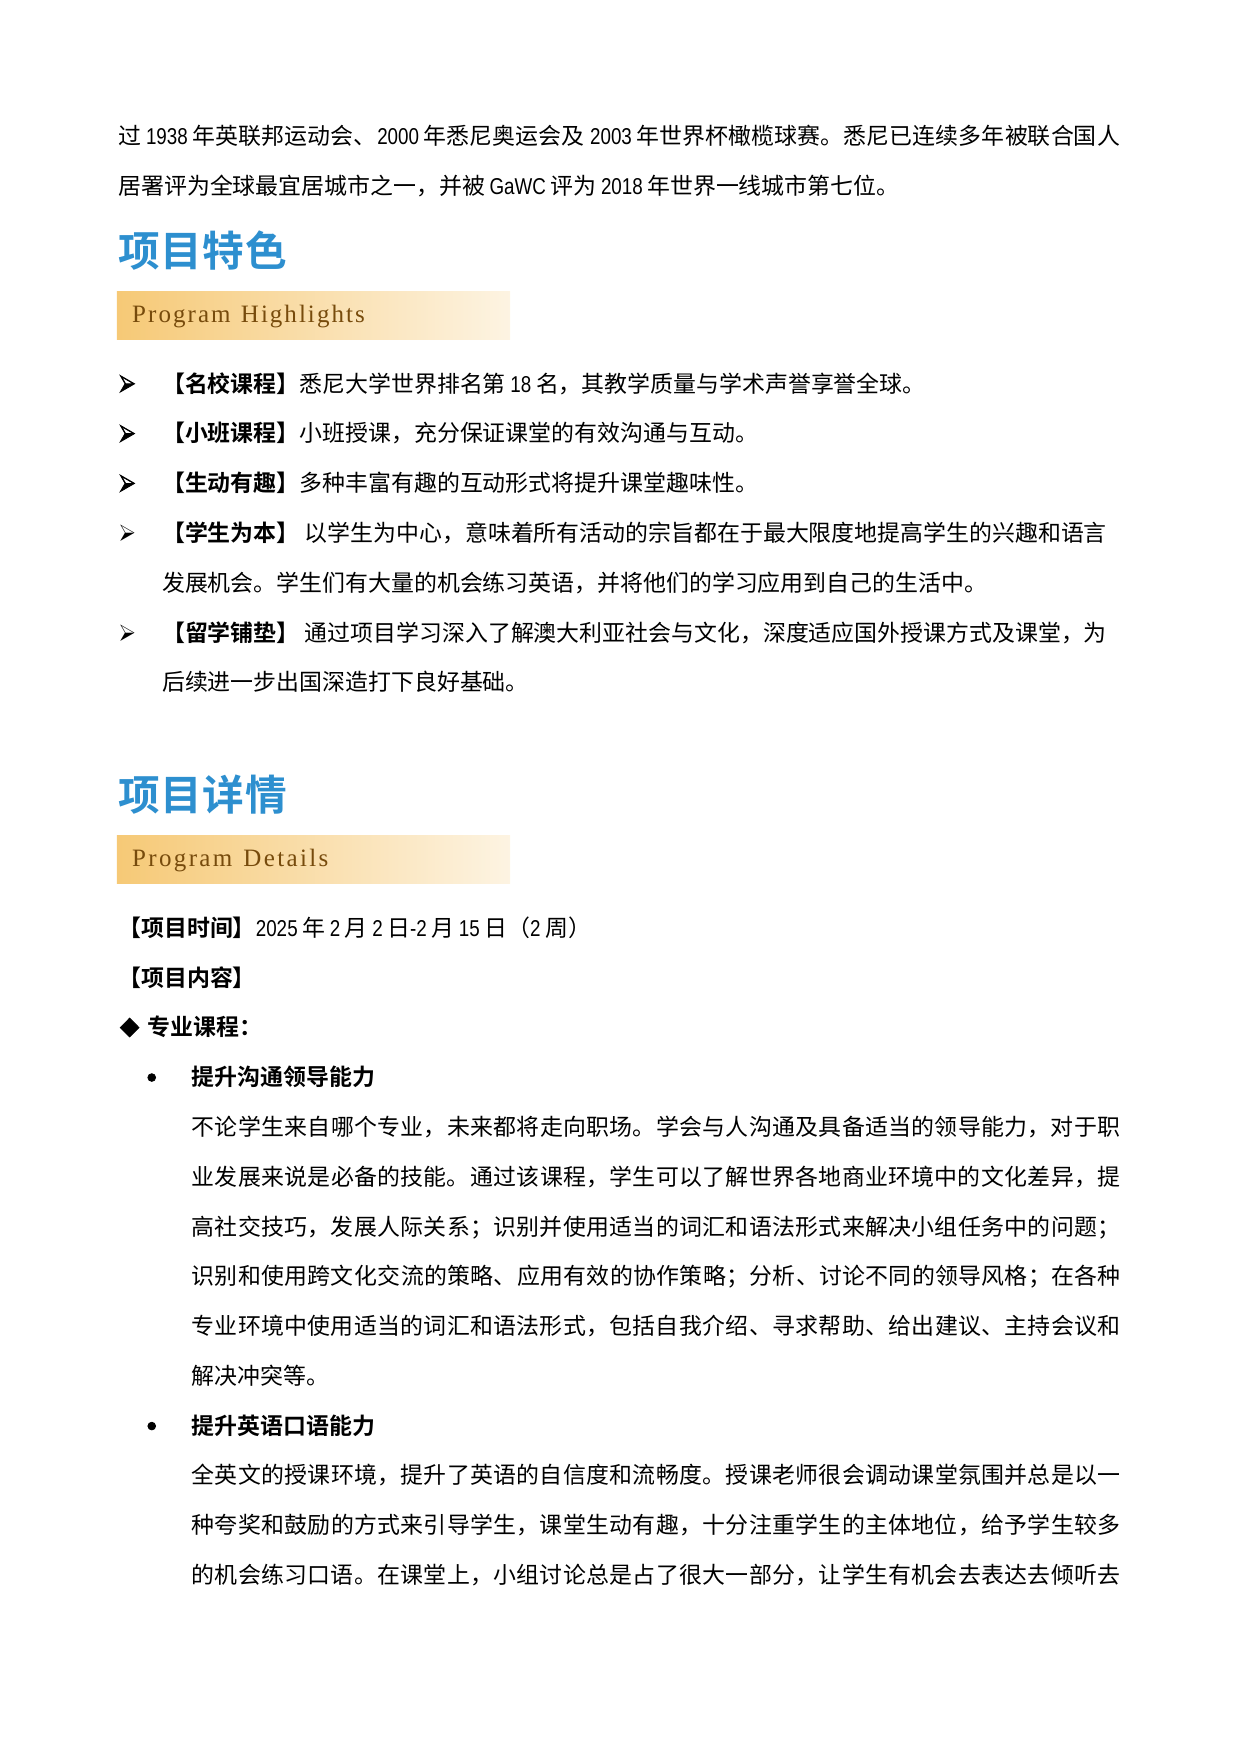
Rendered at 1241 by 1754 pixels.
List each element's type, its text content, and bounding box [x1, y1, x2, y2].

list 【留学铺垫】 通过项目学习深入了解澳大利亚社会与文化，深度适应国外授课方式及课堂，为后续进一步出国深造打下良好基础。 [118, 614, 1122, 697]
list 专业课程： [118, 1009, 1122, 1042]
text 项目特色 [118, 218, 1122, 278]
text 项目详情 [118, 762, 1122, 822]
list 提升英语口语能力 [148, 1407, 1122, 1441]
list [191, 1457, 1122, 1590]
list 【名校课程】悉尼大学世界排名第18名，其教学质量与学术声誉享誉全球。 [118, 365, 1122, 399]
list 【学生为本】 以学生为中心，意味着所有活动的宗旨都在于最大限度地提高学生的兴趣和语言发展机会。学生们有大量的机会练习英语，并将他们的学习应用到自己的生活中。 [118, 515, 1122, 598]
list 【小班课程】小班授课，充分保证课堂的有效沟通与互动。 [118, 415, 1122, 448]
list 提升沟通领导能力 [148, 1059, 1122, 1092]
text 【项目时间】2025年2月2日-2月15日（2周） [118, 909, 1122, 943]
text 【项目内容】 [118, 959, 1122, 993]
list 【生动有趣】多种丰富有趣的互动形式将提升课堂趣味性。 [118, 465, 1122, 498]
list 不论学生来自哪个专业，未来都将走向职场。学会与人沟通及具备适当的领导能力，对于职业发展来说是必备的技能。通过该课程，学生可以了解世界各地商业环境中的文化差异，提高社交技巧，发展人际关系；识别并使用适当的词汇和语法形式来解决小组任务中的问题；识别和使用跨文化交流的策略、应用有效的协作策略；分析、讨论不同的领导风格；在各种专业环境中使用适当的词汇和语法形式，包括自我介绍、寻求帮助、给出建议、主持会议和解决冲突等。 [191, 1109, 1122, 1391]
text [118, 118, 1122, 201]
